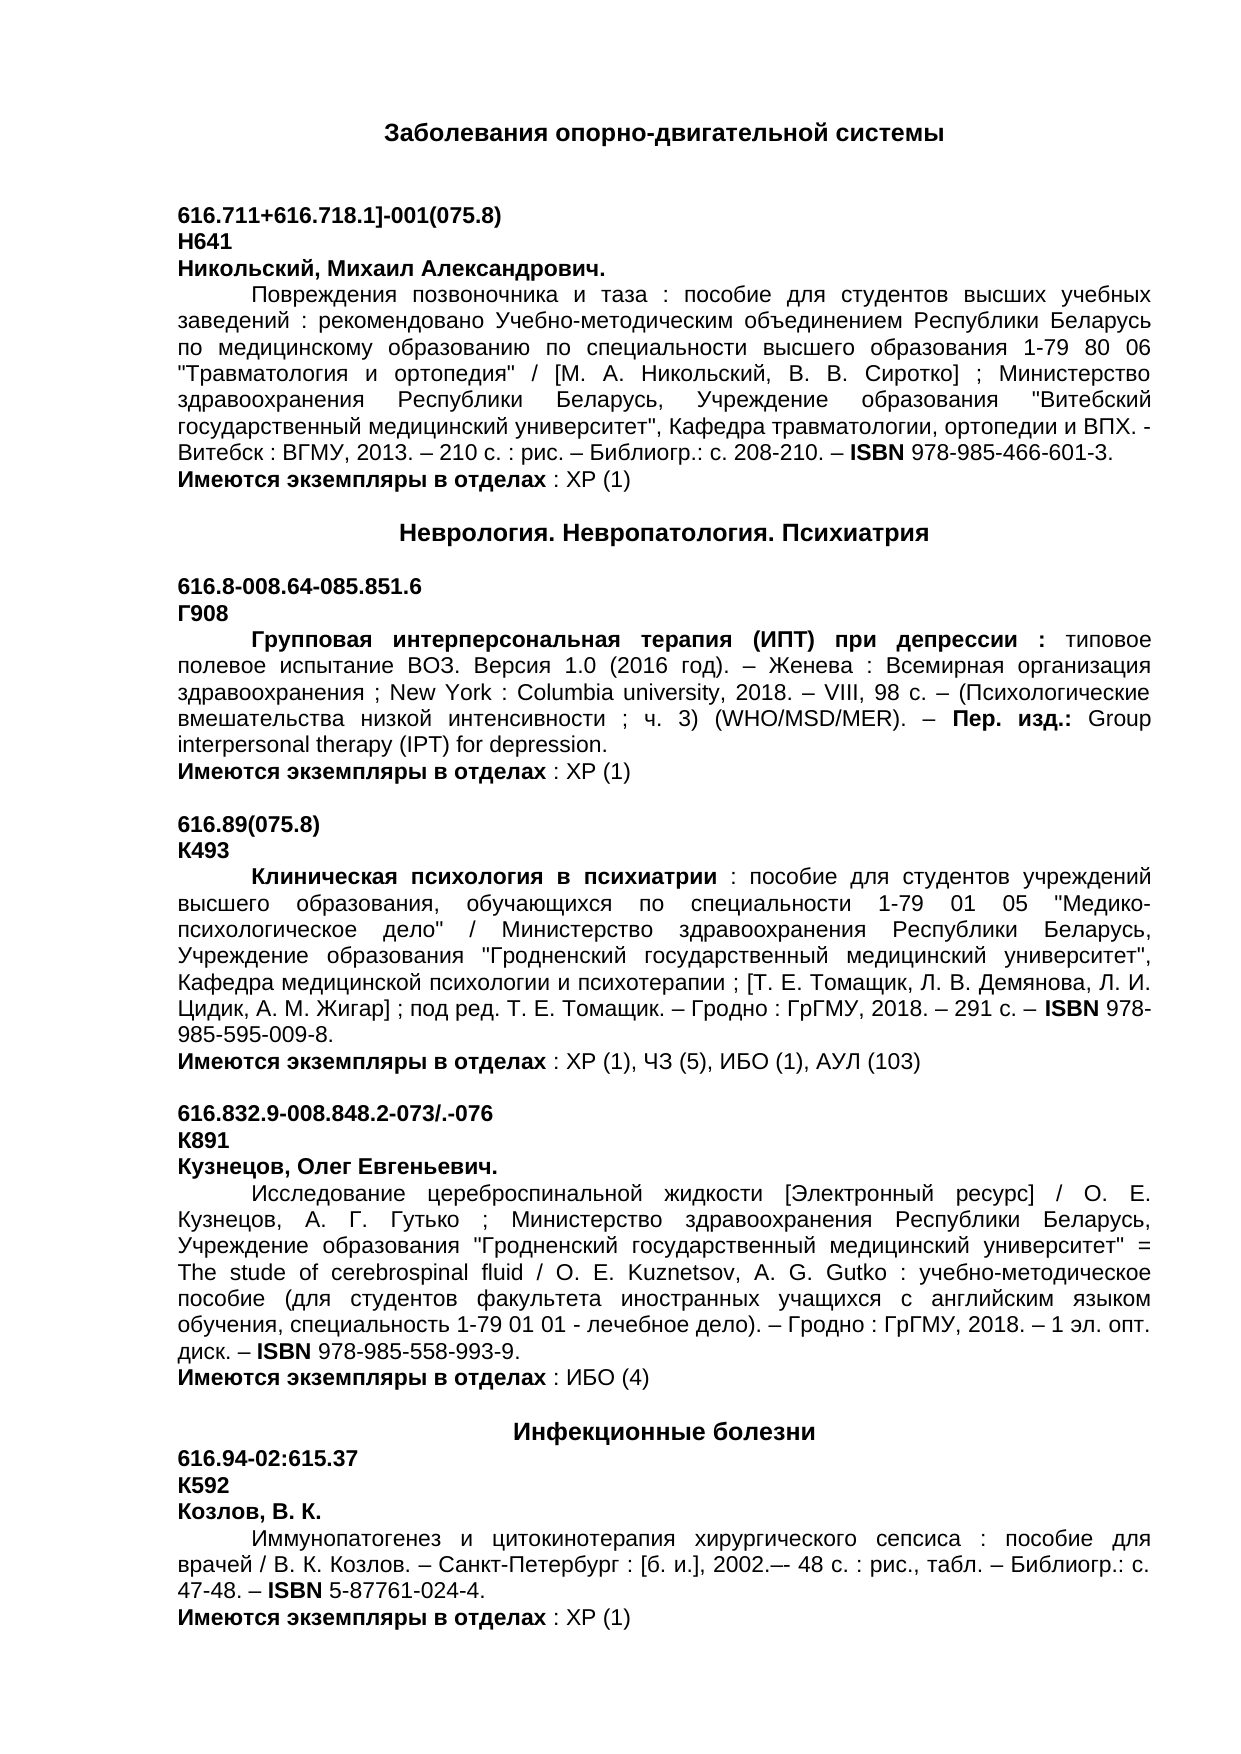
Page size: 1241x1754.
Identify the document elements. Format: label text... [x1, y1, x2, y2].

text Н641 [177, 228, 1152, 255]
text Инфекционные болезни [177, 1417, 1152, 1445]
text Заболевания опорно-двигательной системы [177, 118, 1152, 147]
text 616.711+616.718.1]-001(075.8) [177, 202, 1152, 228]
text Никольский, Михаил Александрович. [177, 255, 1152, 281]
text 616.94-02:615.37 [177, 1445, 1152, 1472]
text Иммунопатогенез и цитокинотерапия хирургического сепсиса : пособие для врачей / В. К. Козлов. – Санкт-Петербург : [б. и.], 2002.–- 48 с. : рис., табл. – Библиогр.: с. 47-48. – ISBN 5-87761-024-4. [177, 1524, 1152, 1603]
text 616.8-008.64-085.851.6 [177, 573, 1152, 600]
text К592 [177, 1472, 1152, 1498]
text К493 [177, 837, 1152, 863]
text Повреждения позвоночника и таза : пособие для студентов высших учебных заведений : рекомендовано Учебно-методическим объединением Республики Беларусь по медицинскому образованию по специальности высшего образования 1-79 80 06 "Травматология и ортопедия" / [М. А. Никольский, В. В. Сиротко] ; Министерcтво здравоохранения Республики Беларусь, Учреждение образования "Витебский государственный медицинский университет", Кафедра травматологии, ортопедии и ВПХ. - Витебск : ВГМУ, 2013. – 210 с. : рис. – Библиогр.: с. 208-210. – ISBN 978-985-466-601-3. [177, 281, 1152, 466]
text Имеются экземпляры в отделах : ХР (1), ЧЗ (5), ИБО (1), АУЛ (103) [177, 1048, 1152, 1074]
text Имеются экземпляры в отделах : ХР (1) [177, 1603, 1152, 1630]
text Групповая интерперсональная терапия (ИПТ) при депрессии : типовое полевое испытание ВОЗ. Версия 1.0 (2016 год). – Женева : Всемирная организация здравоохранения ; New York : Columbia university, 2018. – VIII, 98 с. – (Психологические вмешательства низкой интенсивности ; ч. 3) (WHO/MSD/MER). – Пер. изд.: Group interpersonal therapy (IPT) for depression. [177, 626, 1152, 758]
text Имеются экземпляры в отделах : ХР (1) [177, 466, 1152, 492]
text Имеются экземпляры в отделах : ИБО (4) [177, 1364, 1152, 1390]
text К891 [177, 1127, 1152, 1153]
text 616.832.9-008.848.2-073/.-076 [177, 1100, 1152, 1127]
text Неврология. Невропатология. Психиатрия [177, 518, 1152, 547]
text Козлов, В. К. [177, 1498, 1152, 1524]
text Исследование цереброспинальной жидкости [Электронный ресурс] / О. Е. Кузнецов, А. Г. Гутько ; Министерство здравоохранения Республики Беларусь, Учреждение образования "Гродненский государственный медицинский университет" = The stude of cerebrospinal fluid / O. E. Kuznetsov, A. G. Gutko : учебно-методическое пособие (для студентов факультета иностранных учащихся с английским языком обучения, специальность 1-79 01 01 - лечебное дело). – Гродно : ГрГМУ, 2018. – 1 эл. опт. диск. – ISBN 978-985-558-993-9. [177, 1179, 1152, 1364]
text Кузнецов, Олег Евгеньевич. [177, 1153, 1152, 1179]
text Г908 [177, 600, 1152, 626]
text Клиническая психология в психиатрии : пособие для студентов учреждений высшего образования, обучающихся по специальности 1-79 01 05 "Медико-психологическое дело" / Министерство здравоохранения Республики Беларусь, Учреждение образования "Гродненский государственный медицинский университет", Кафедра медицинской психологии и психотерапии ; [Т. Е. Томащик, Л. В. Демянова, Л. И. Цидик, А. М. Жигар] ; под ред. Т. Е. Томащик. – Гродно : ГрГМУ, 2018. – 291 с. – ISBN 978-985-595-009-8. [177, 863, 1152, 1048]
text 616.89(075.8) [177, 811, 1152, 837]
text Имеются экземпляры в отделах : ХР (1) [177, 758, 1152, 784]
